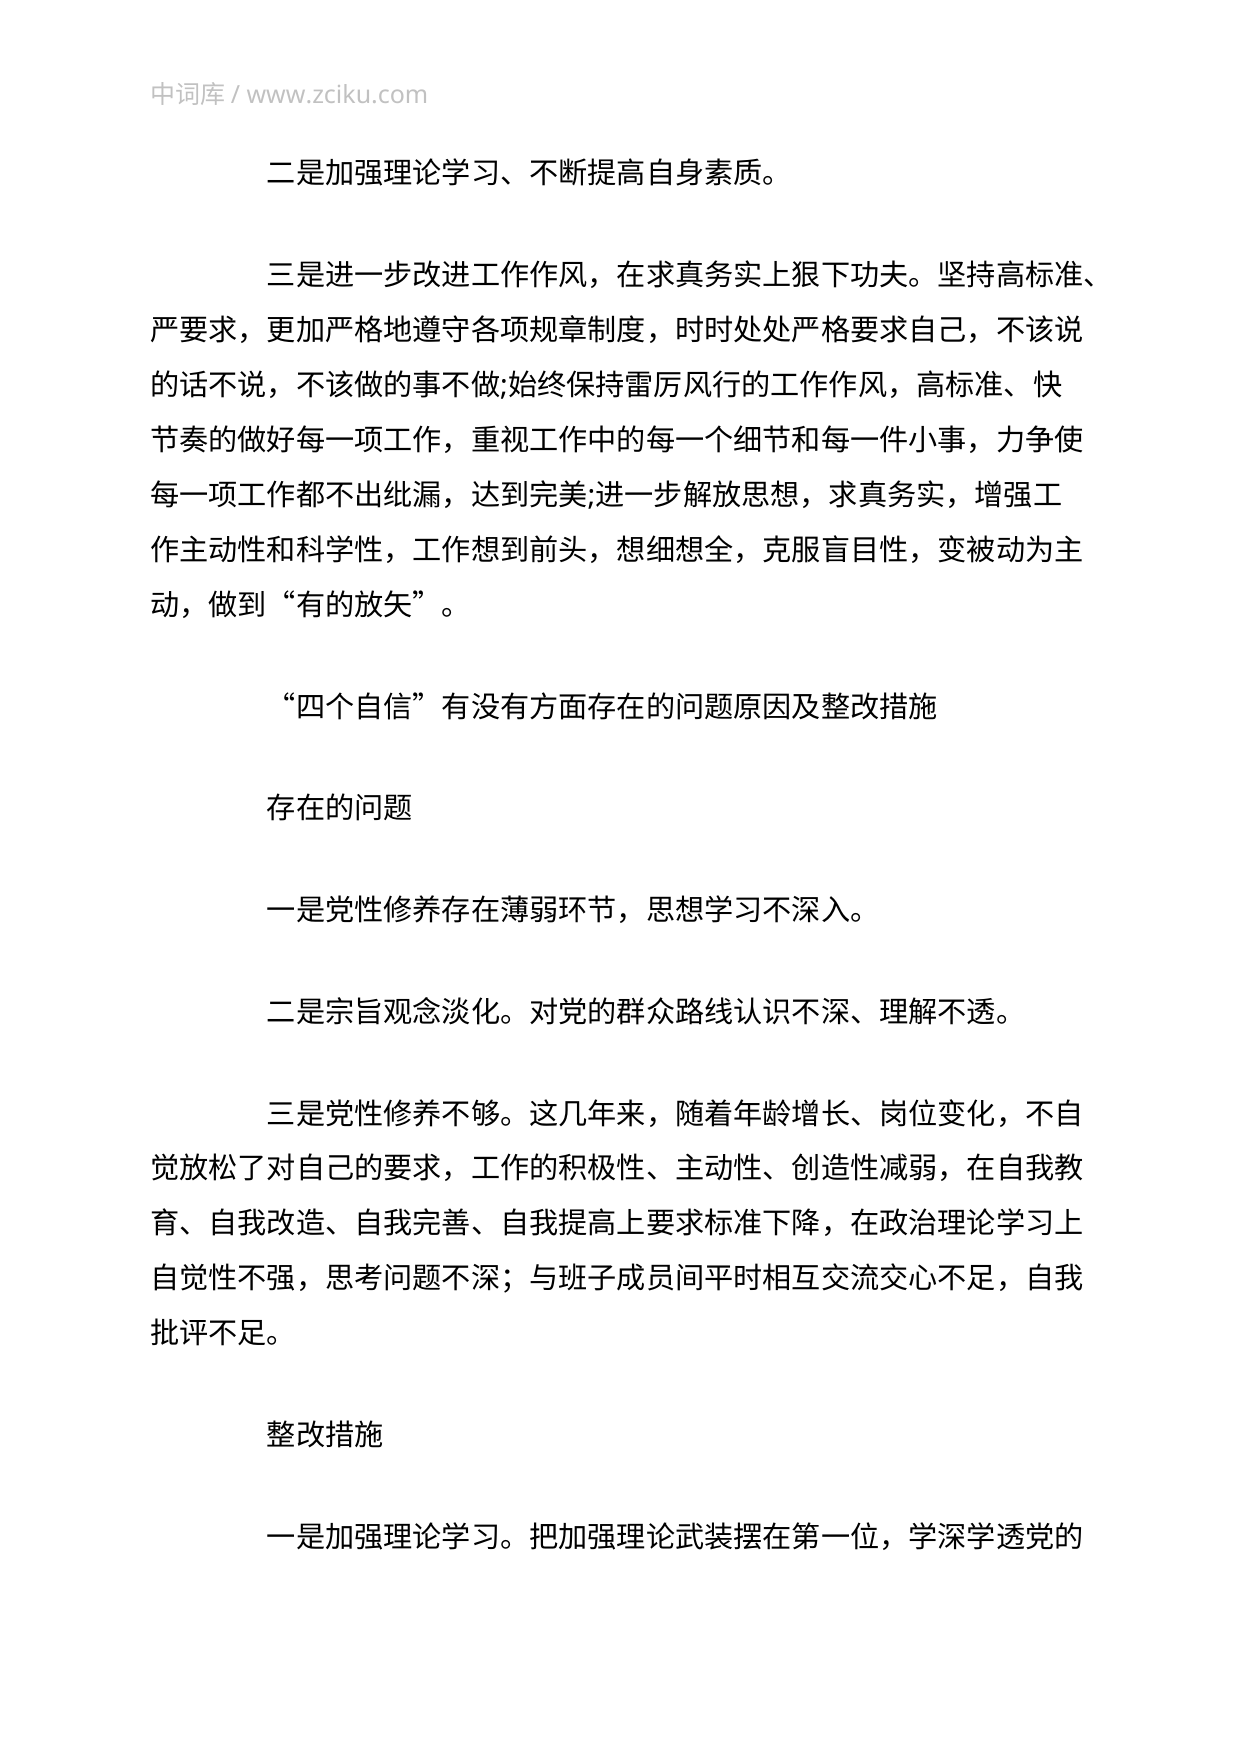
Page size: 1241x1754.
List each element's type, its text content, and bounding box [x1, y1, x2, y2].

text 整改措施 [150, 1412, 1090, 1454]
text 三是进一步改进工作作风，在求真务实上狠下功夫。坚持高标准、严要求，更加严格地遵守各项规章制度，时时处处严格要求自己，不该说的话不说，不该做的事不做;始终保持雷厉风行的工作作风，高标准、快节奏的做好每一项工作，重视工作中的每一个细节和每一件小事，力争使每一项工作都不出纰漏，达到完美;进一步解放思想，求真务实，增强工作主动性和科学性，工作想到前头，想细想全，克服盲目性，变被动为主动，做到“有的放矢”。 [150, 252, 1090, 624]
text 三是党性修养不够。这几年来，随着年龄增长、岗位变化，不自觉放松了对自己的要求，工作的积极性、主动性、创造性减弱，在自我教育、自我改造、自我完善、自我提高上要求标准下降，在政治理论学习上自觉性不强，思考问题不深；与班子成员间平时相互交流交心不足，自我批评不足。 [150, 1090, 1090, 1352]
text “四个自信”有没有方面存在的问题原因及整改措施 [150, 683, 1090, 725]
text 二是加强理论学习、不断提高自身素质。 [150, 150, 1090, 192]
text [150, 1513, 1090, 1556]
text 存在的问题 [150, 785, 1090, 827]
text 二是宗旨观念淡化。对党的群众路线认识不深、理解不透。 [150, 988, 1090, 1031]
text 一是党性修养存在薄弱环节，思想学习不深入。 [150, 887, 1090, 929]
